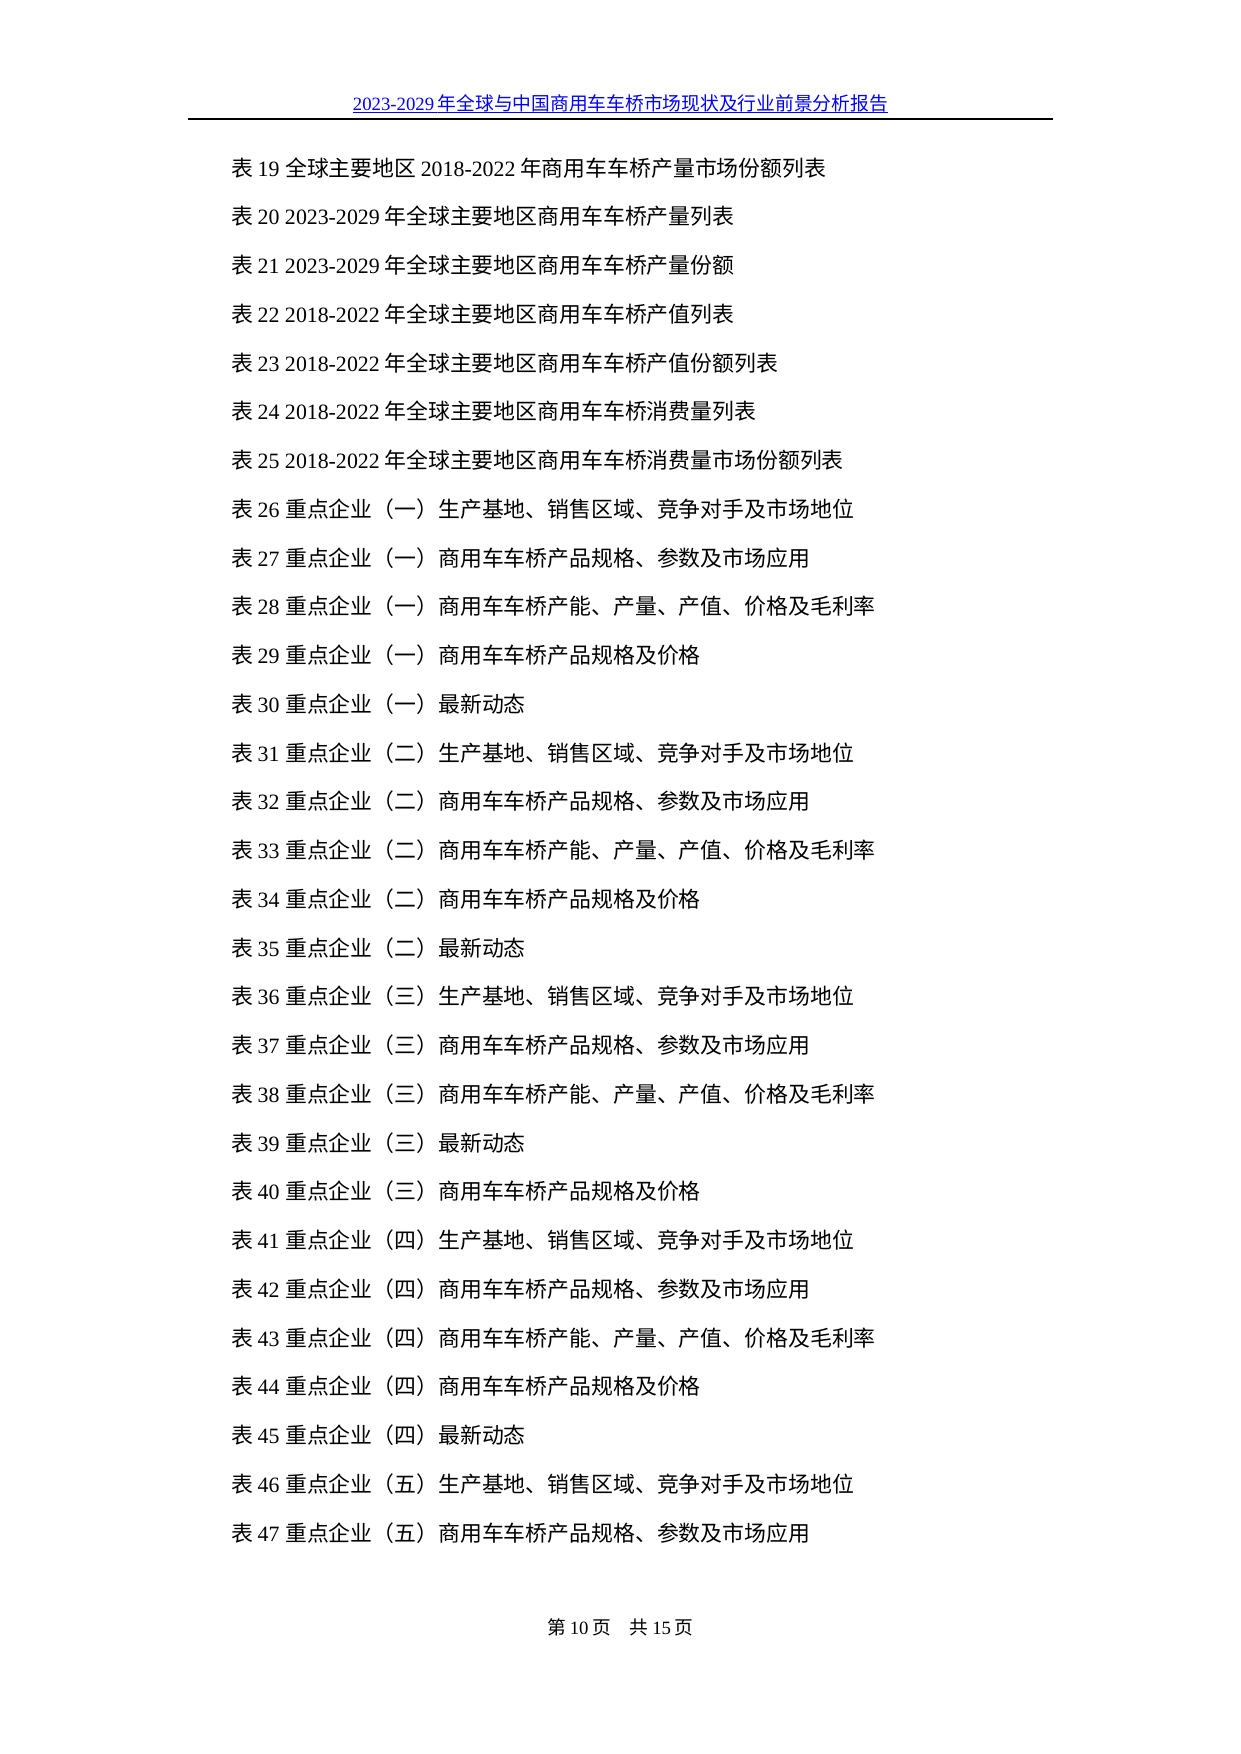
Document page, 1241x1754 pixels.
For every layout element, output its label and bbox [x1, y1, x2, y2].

text [187, 150, 1053, 1548]
